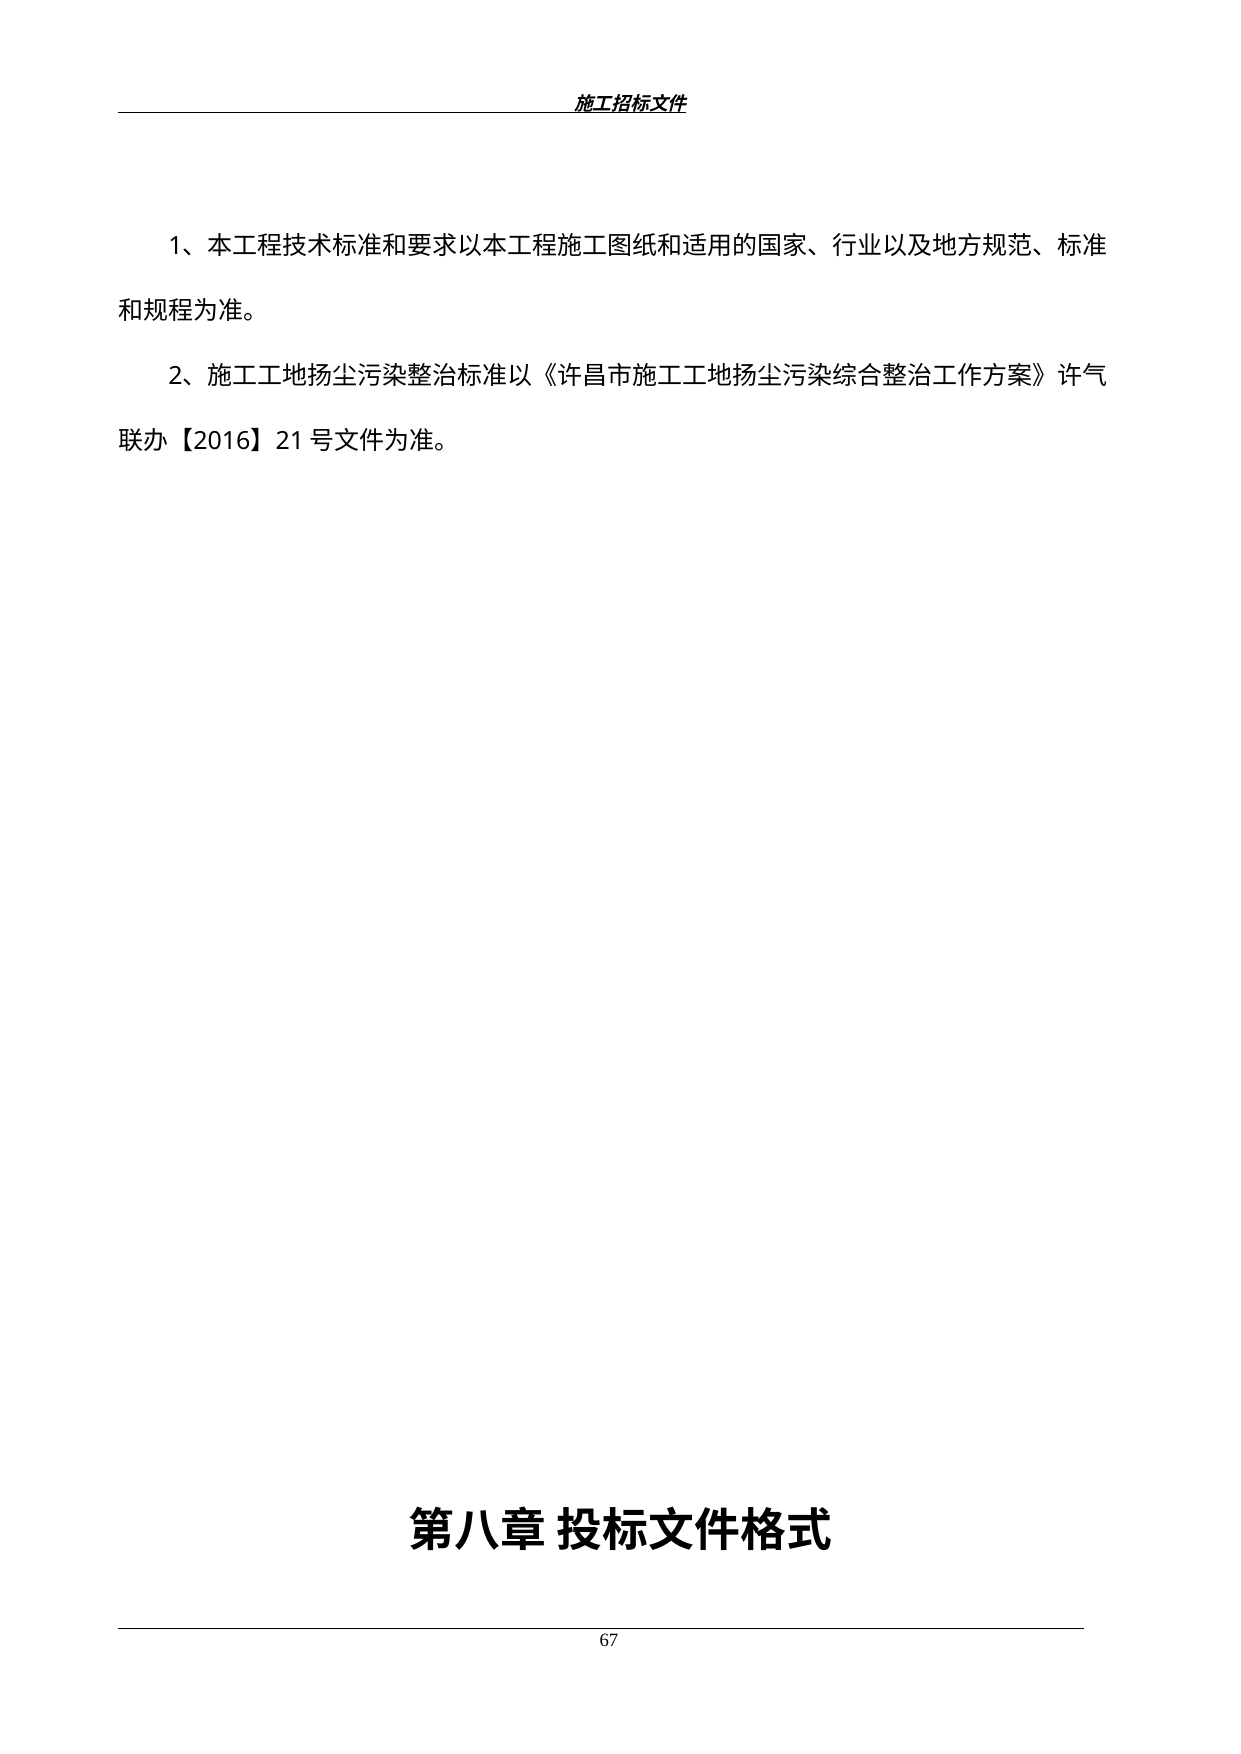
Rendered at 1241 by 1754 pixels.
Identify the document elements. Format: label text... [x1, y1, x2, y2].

text 2、施工工地扬尘污染整治标准以《许昌市施工工地扬尘污染综合整治工作方案》许气联办【2016】21号文件为准。 [118, 341, 1122, 471]
text 第八章 投标文件格式 [118, 1478, 1122, 1576]
text 1、本工程技术标准和要求以本工程施工图纸和适用的国家、行业以及地方规范、标准和规程为准。 [118, 211, 1122, 341]
